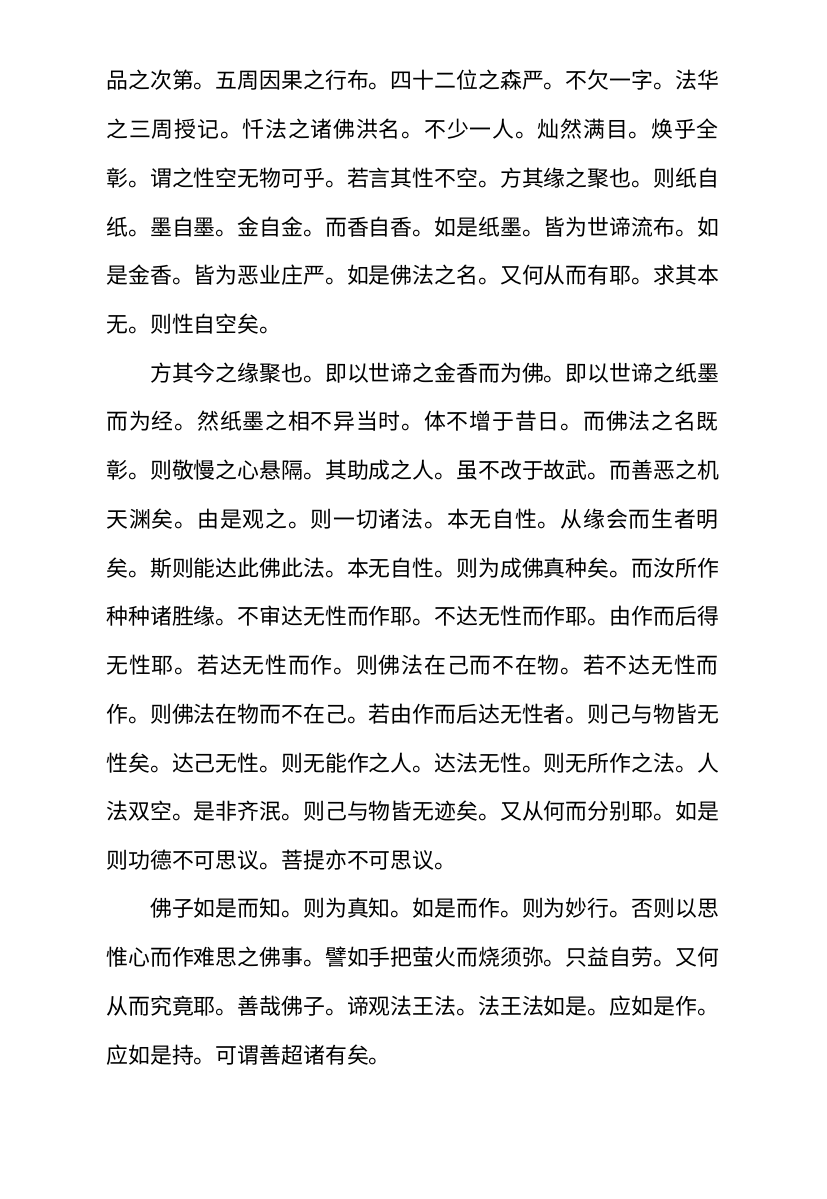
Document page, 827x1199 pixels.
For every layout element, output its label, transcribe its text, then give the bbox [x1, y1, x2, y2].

text 方其今之缘聚也。即以世谛之金香而为佛。即以世谛之纸墨而为经。然纸墨之相不异当时。体不增于昔日。而佛法之名既彰。则敬慢之心悬隔。其助成之人。虽不改于故武。而善恶之机天渊矣。由是观之。则一切诸法。本无自性。从缘会而生者明矣。斯则能达此佛此法。本无自性。则为成佛真种矣。而汝所作种种诸胜缘。不审达无性而作耶。不达无性而作耶。由作而后得无性耶。若达无性而作。则佛法在己而不在物。若不达无性而作。则佛法在物而不在己。若由作而后达无性者。则己与物皆无性矣。达己无性。则无能作之人。达法无性。则无所作之法。人法双空。是非齐泯。则己与物皆无迹矣。又从何而分别耶。如是则功德不可思议。菩提亦不可思议。 [106, 355, 721, 875]
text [106, 63, 721, 339]
text 佛子如是而知。则为真知。如是而作。则为妙行。否则以思惟心而作难思之佛事。譬如手把萤火而烧须弥。只益自劳。又何从而究竟耶。善哉佛子。谛观法王法。法王法如是。应如是作。应如是持。可谓善超诸有矣。 [106, 891, 721, 1070]
